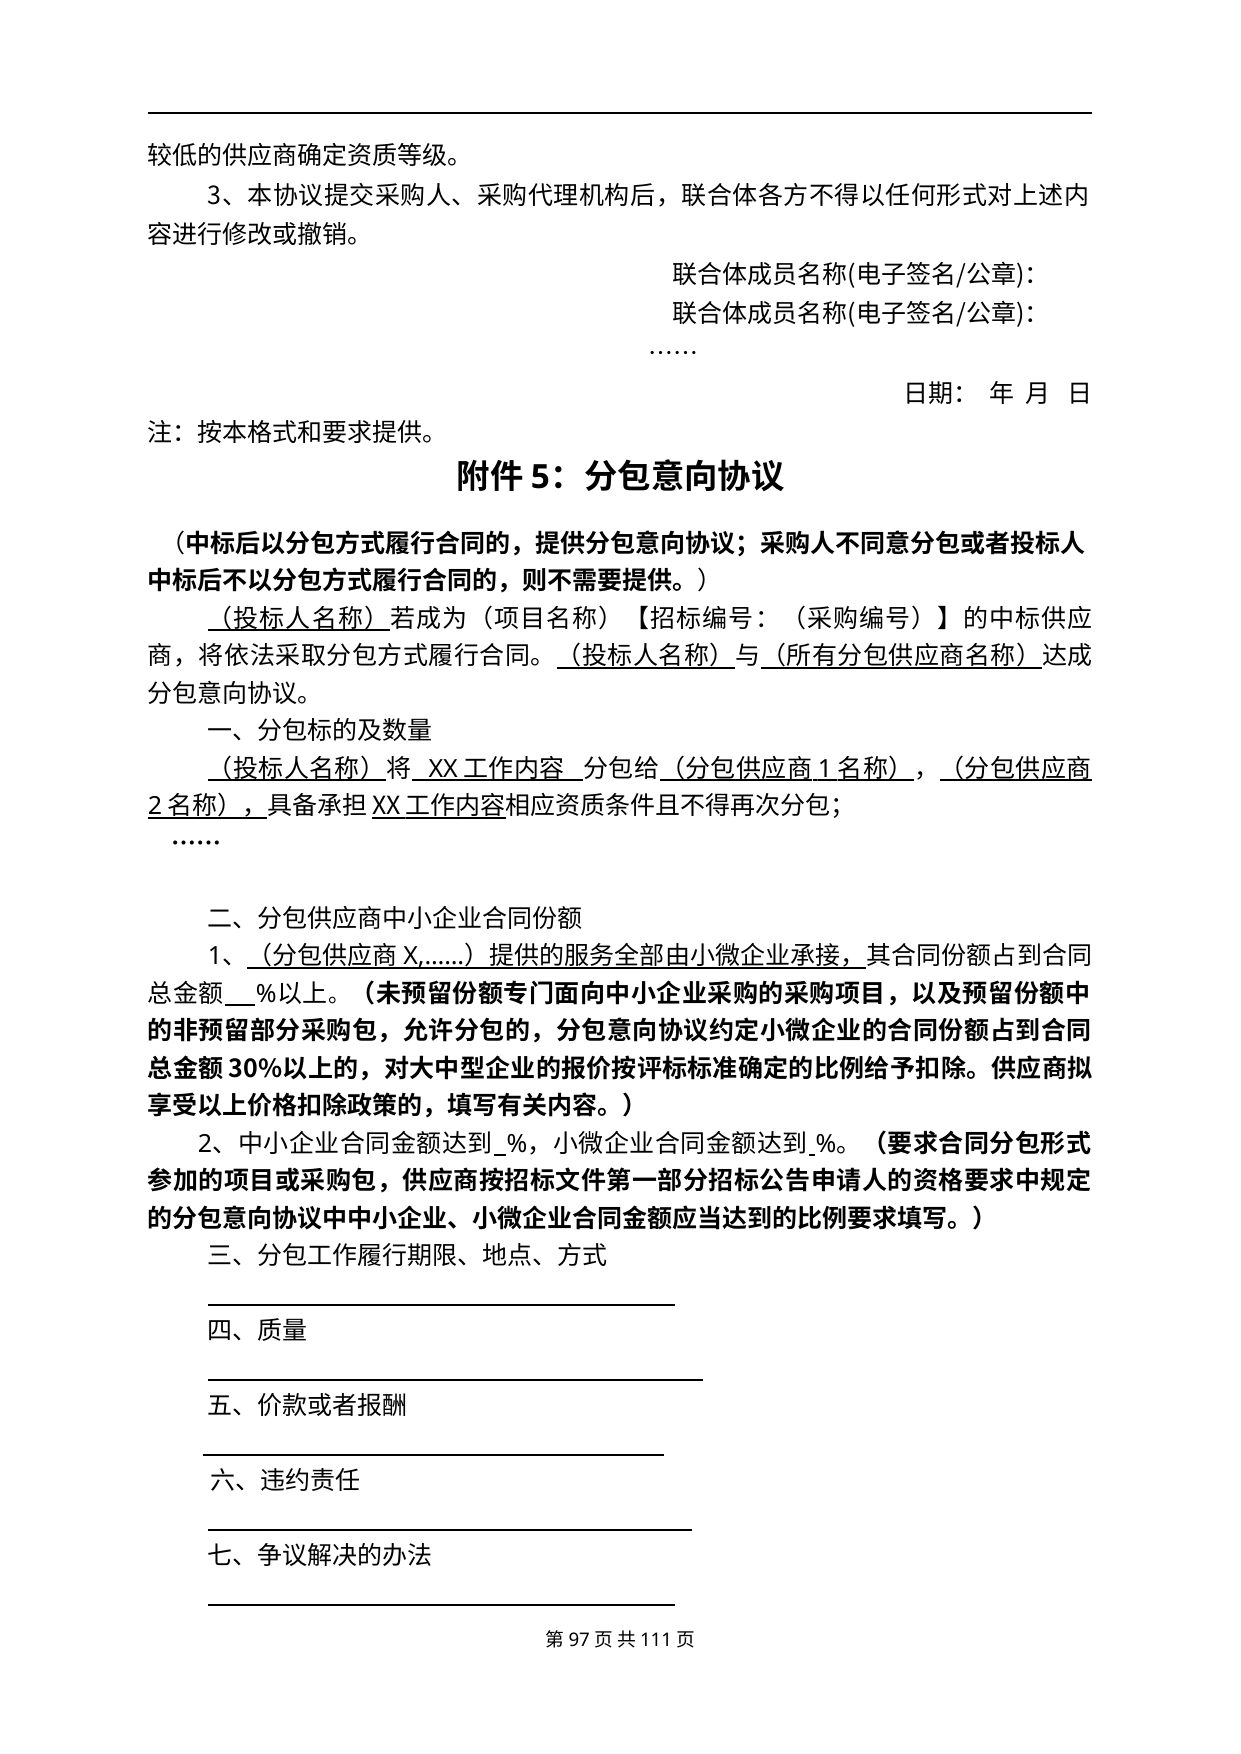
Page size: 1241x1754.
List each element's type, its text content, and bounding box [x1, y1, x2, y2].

text 附件5：分包意向协议 [148, 449, 1092, 498]
text 2、中小企业合同金额达到 %，小微企业合同金额达到 %。（要求合同分包形式参加的项目或采购包，供应商按招标文件第一部分招标公告申请人的资格要求中规定的分包意向协议中中小企业、小微企业合同金额应当达到的比例要求填写。） [148, 1122, 1092, 1235]
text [148, 133, 1092, 172]
text （投标人名称）将 XX工作内容 分包给（分包供应商1名称），（分包供应商2名称），具备承担XX工作内容相应资质条件且不得再次分包； [148, 747, 1092, 822]
text 日期： 年 月 日 [148, 370, 1092, 410]
text 注：按本格式和要求提供。 [148, 410, 1092, 449]
subtitle …… [148, 822, 1092, 860]
text 七、争议解决的办法 [148, 1535, 1092, 1572]
text 1、（分包供应商X,……）提供的服务全部由小微企业承接，其合同份额占到合同总金额 %以上。（未预留份额专门面向中小企业采购的采购项目，以及预留份额中的非预留部分采购包，允许分包的，分包意向协议约定小微企业的合同份额占到合同总金额30%以上的，对大中型企业的报价按评标标准确定的比例给予扣除。供应商拟享受以上价格扣除政策的，填写有关内容。） [148, 935, 1092, 1122]
text （中标后以分包方式履行合同的，提供分包意向协议；采购人不同意分包或者投标人中标后不以分包方式履行合同的，则不需要提供。） [148, 522, 1092, 597]
text 四、质量 [148, 1310, 1092, 1347]
text …… [148, 331, 1092, 370]
text 二、分包供应商中小企业合同份额 [148, 897, 1092, 935]
text 联合体成员名称(电子签名/公章)： [148, 252, 1092, 291]
text 三、分包工作履行期限、地点、方式 [148, 1235, 1092, 1272]
text 一、分包标的及数量 [148, 710, 1092, 747]
text 3、本协议提交采购人、采购代理机构后，联合体各方不得以任何形式对上述内容进行修改或撤销。 [148, 172, 1092, 252]
text （投标人名称）若成为（项目名称）【招标编号：（采购编号）】的中标供应商，将依法采取分包方式履行合同。（投标人名称）与（所有分包供应商名称）达成分包意向协议。 [148, 597, 1092, 710]
text 五、价款或者报酬 [148, 1385, 1092, 1422]
text 六、违约责任 [148, 1460, 1092, 1497]
text 联合体成员名称(电子签名/公章)： [148, 291, 1092, 331]
